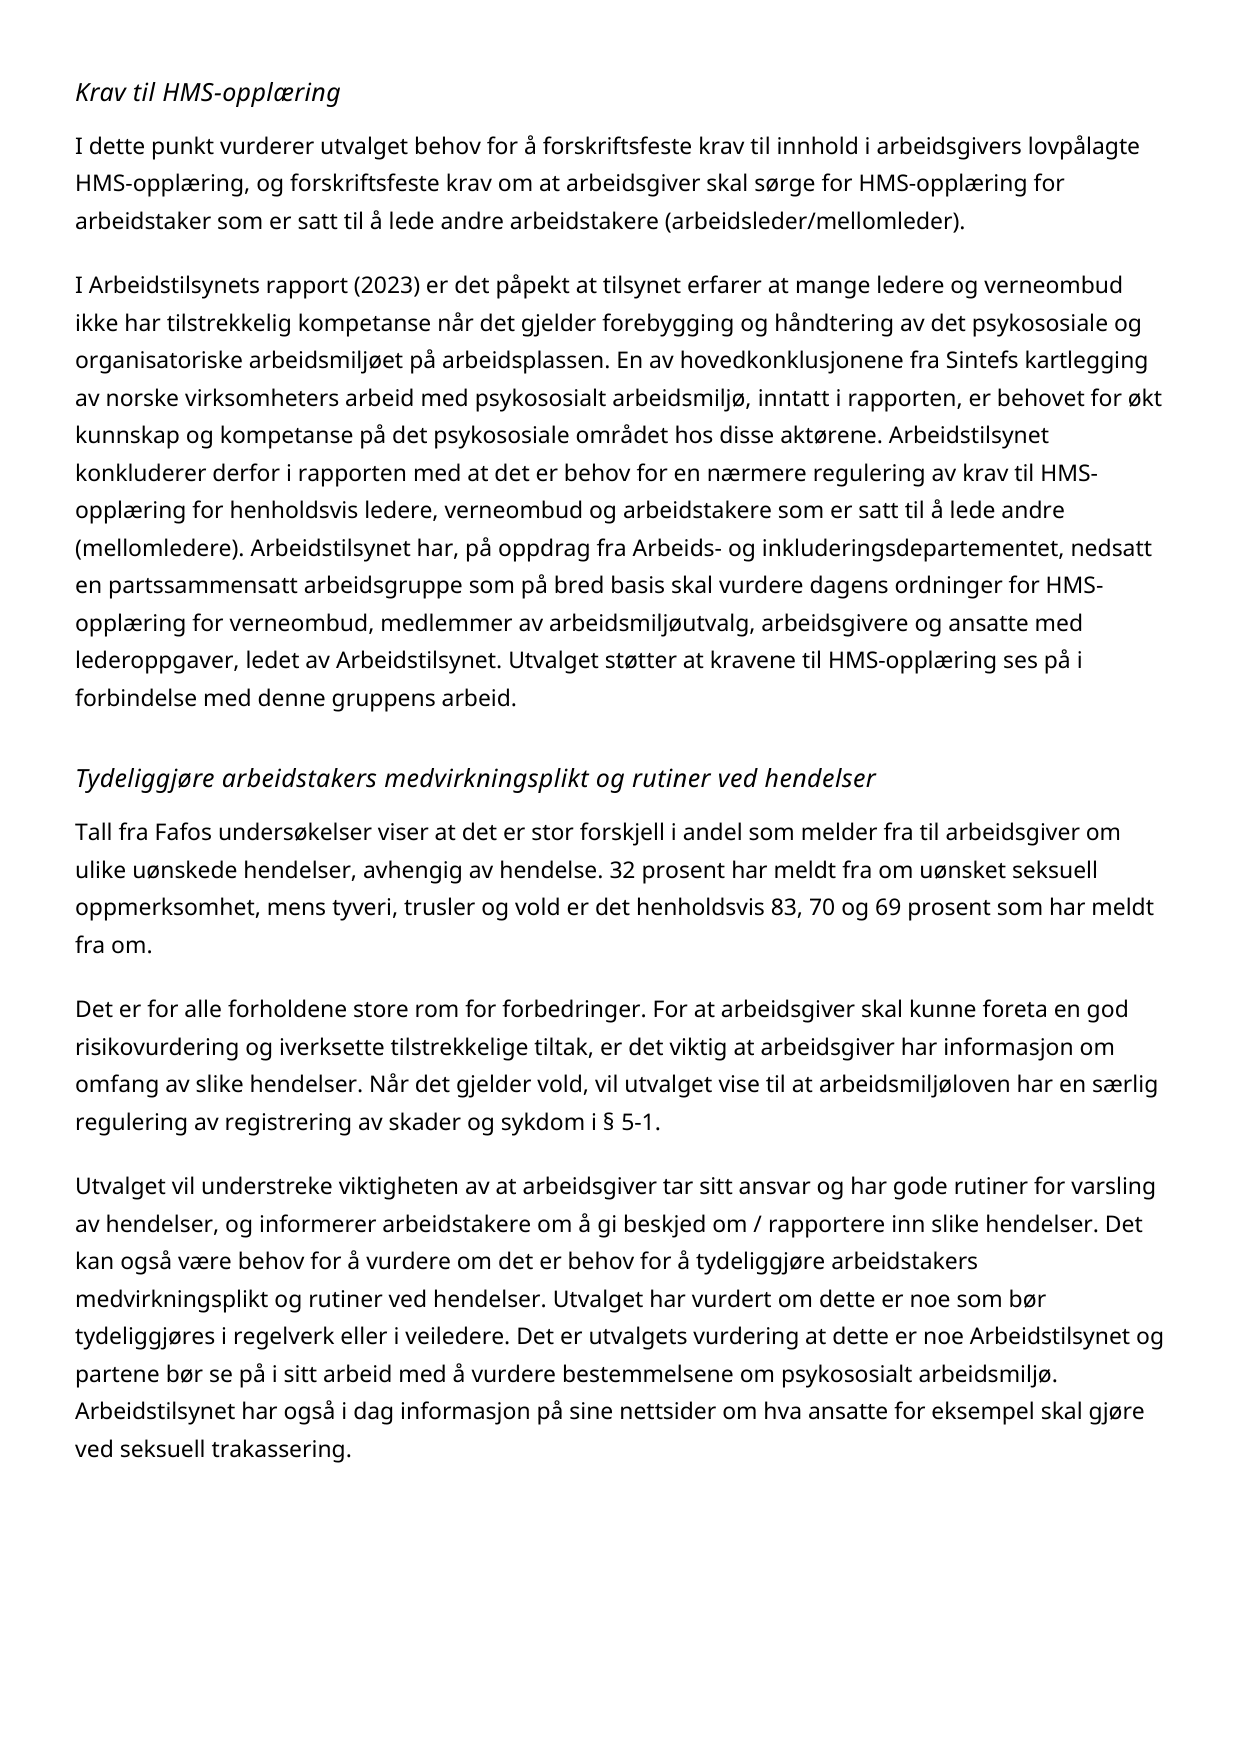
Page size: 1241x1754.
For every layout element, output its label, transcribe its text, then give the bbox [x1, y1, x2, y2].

text Utvalget vil understreke viktigheten av at arbeidsgiver tar sitt ansvar og har gode rutiner for varsling av hendelser, og informerer arbeidstakere om å gi beskjed om / rapportere inn slike hendelser. Det kan også være behov for å vurdere om det er behov for å tydeliggjøre arbeidstakers medvirkningsplikt og rutiner ved hendelser. Utvalget har vurdert om dette er noe som bør tydeliggjøres i regelverk eller i veiledere. Det er utvalgets vurdering at dette er noe Arbeidstilsynet og partene bør se på i sitt arbeid med å vurdere bestemmelsene om psykososialt arbeidsmiljø. Arbeidstilsynet har også i dag informasjon på sine nettsider om hva ansatte for eksempel skal gjøre ved seksuell trakassering. [75, 1170, 1165, 1464]
text Tydeliggjøre arbeidstakers medvirkningsplikt og rutiner ved hendelser [75, 761, 1165, 795]
text Tall fra Fafos undersøkelser viser at det er stor forskjell i andel som melder fra til arbeidsgiver om ulike uønskede hendelser, avhengig av hendelse. 32 prosent har meldt fra om uønsket seksuell oppmerksomhet, mens tyveri, trusler og vold er det henholdsvis 83, 70 og 69 prosent som har meldt fra om. [75, 816, 1165, 960]
text Krav til HMS-opplæring [75, 75, 1165, 109]
text Det er for alle forholdene store rom for forbedringer. For at arbeidsgiver skal kunne foreta en god risikovurdering og iverksette tilstrekkelige tiltak, er det viktig at arbeidsgiver har informasjon om omfang av slike hendelser. Når det gjelder vold, vil utvalget vise til at arbeidsmiljøloven har en særlig regulering av registrering av skader og sykdom i § 5-1. [75, 993, 1165, 1137]
text I Arbeidstilsynets rapport (2023) er det påpekt at tilsynet erfarer at mange ledere og verneombud ikke har tilstrekkelig kompetanse når det gjelder forebygging og håndtering av det psykososiale og organisatoriske arbeidsmiljøet på arbeidsplassen. En av hovedkonklusjonene fra Sintefs kartlegging av norske virksomheters arbeid med psykososialt arbeidsmiljø, inntatt i rapporten, er behovet for økt kunnskap og kompetanse på det psykososiale området hos disse aktørene. Arbeidstilsynet konkluderer derfor i rapporten med at det er behov for en nærmere regulering av krav til HMS-opplæring for henholdsvis ledere, verneombud og arbeidstakere som er satt til å lede andre (mellomledere). Arbeidstilsynet har, på oppdrag fra Arbeids- og inkluderingsdepartementet, nedsatt en partssammensatt arbeidsgruppe som på bred basis skal vurdere dagens ordninger for HMS-opplæring for verneombud, medlemmer av arbeidsmiljøutvalg, arbeidsgivere og ansatte med lederoppgaver, ledet av Arbeidstilsynet. Utvalget støtter at kravene til HMS-opplæring ses på i forbindelse med denne gruppens arbeid. [75, 269, 1165, 713]
text I dette punkt vurderer utvalget behov for å forskriftsfeste krav til innhold i arbeidsgivers lovpålagte HMS-opplæring, og forskriftsfeste krav om at arbeidsgiver skal sørge for HMS-opplæring for arbeidstaker som er satt til å lede andre arbeidstakere (arbeidsleder/mellomleder). [75, 130, 1165, 236]
